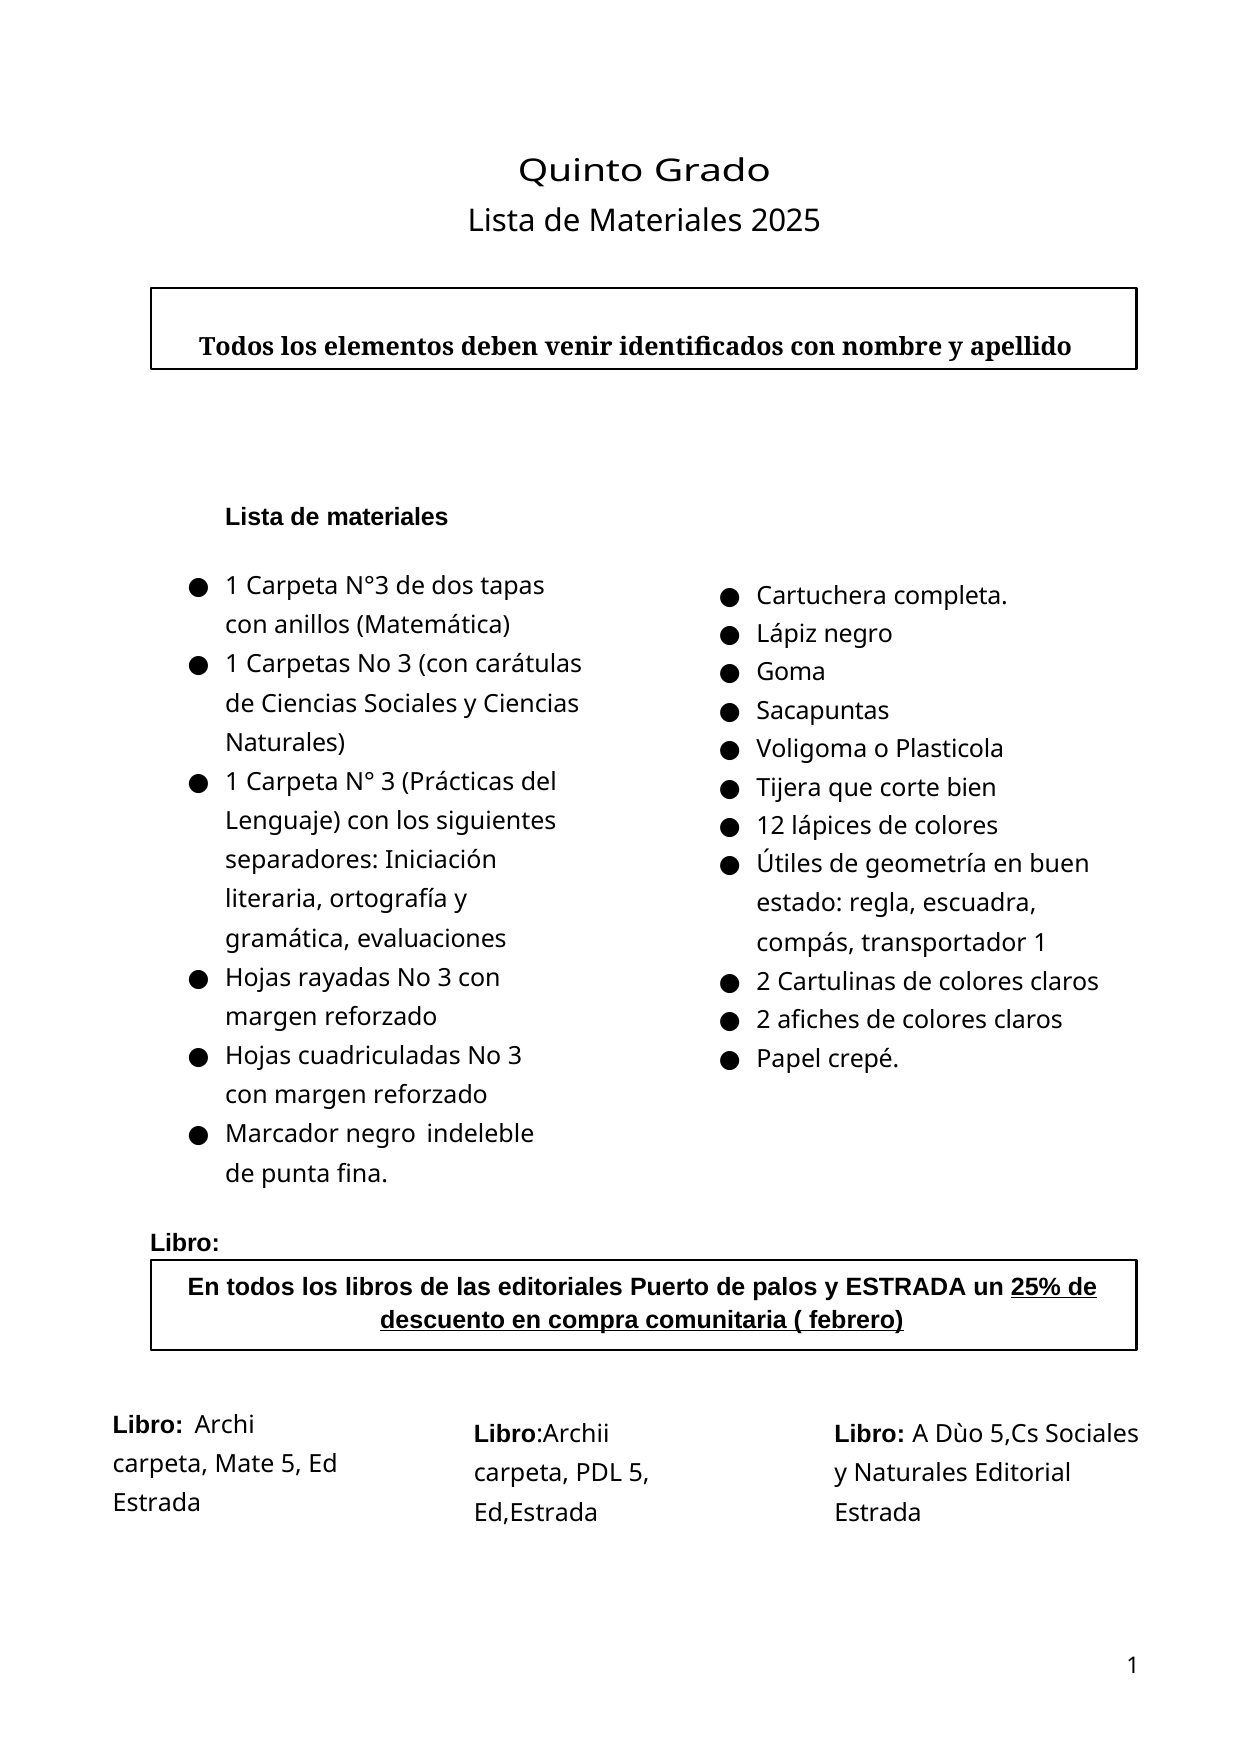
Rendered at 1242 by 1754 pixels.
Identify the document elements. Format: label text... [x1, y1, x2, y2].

list Sacapuntas [719, 692, 1153, 726]
subtitle Libro: [150, 1228, 1153, 1256]
list 1 Carpetas No 3 (con carátulas de Ciencias Sociales y Ciencias Naturales) [187, 646, 606, 758]
list Lápiz negro [719, 616, 1153, 650]
list Tijera que corte bien [719, 769, 1153, 803]
list Voligoma o Plasticola [719, 731, 1153, 765]
list 1 Carpeta N°3 de dos tapas con anillos (Matemática) [187, 568, 581, 641]
list Útiles de geometría en buen estado: regla, escuadra, compás, transportador 1 [719, 846, 1126, 958]
list Hojas cuadriculadas No 3 con margen reforzado [187, 1038, 557, 1111]
title Quinto Grado [136, 148, 1153, 191]
subtitle Lista de materiales [225, 502, 1153, 530]
list 1 Carpeta N° 3 (Prácticas del Lenguaje) con los siguientes separadores: Iniciación literaria, ortografía y gramática, evaluaciones [187, 763, 578, 954]
list Cartuchera completa. [719, 577, 1153, 611]
list Marcador negro indeleble de punta fina. [187, 1116, 551, 1189]
list 2 afiches de colores claros [719, 1002, 1153, 1036]
text Libro:Archii carpeta, PDL 5, Ed,Estrada [473, 1416, 703, 1528]
list Goma [719, 654, 1153, 688]
title Lista de Materiales 2025 [136, 198, 1153, 241]
list 2 Cartulinas de colores claros [719, 963, 1153, 997]
list 12 lápices de colores [719, 808, 1153, 842]
text Libro: A Dùo 5,Cs Sociales y Naturales Editorial Estrada [834, 1416, 1151, 1528]
list Papel crepé. [719, 1040, 1153, 1074]
list Hojas rayadas No 3 con margen reforzado [187, 959, 584, 1033]
text Libro: Archi carpeta, Mate 5, Ed Estrada [112, 1406, 352, 1519]
